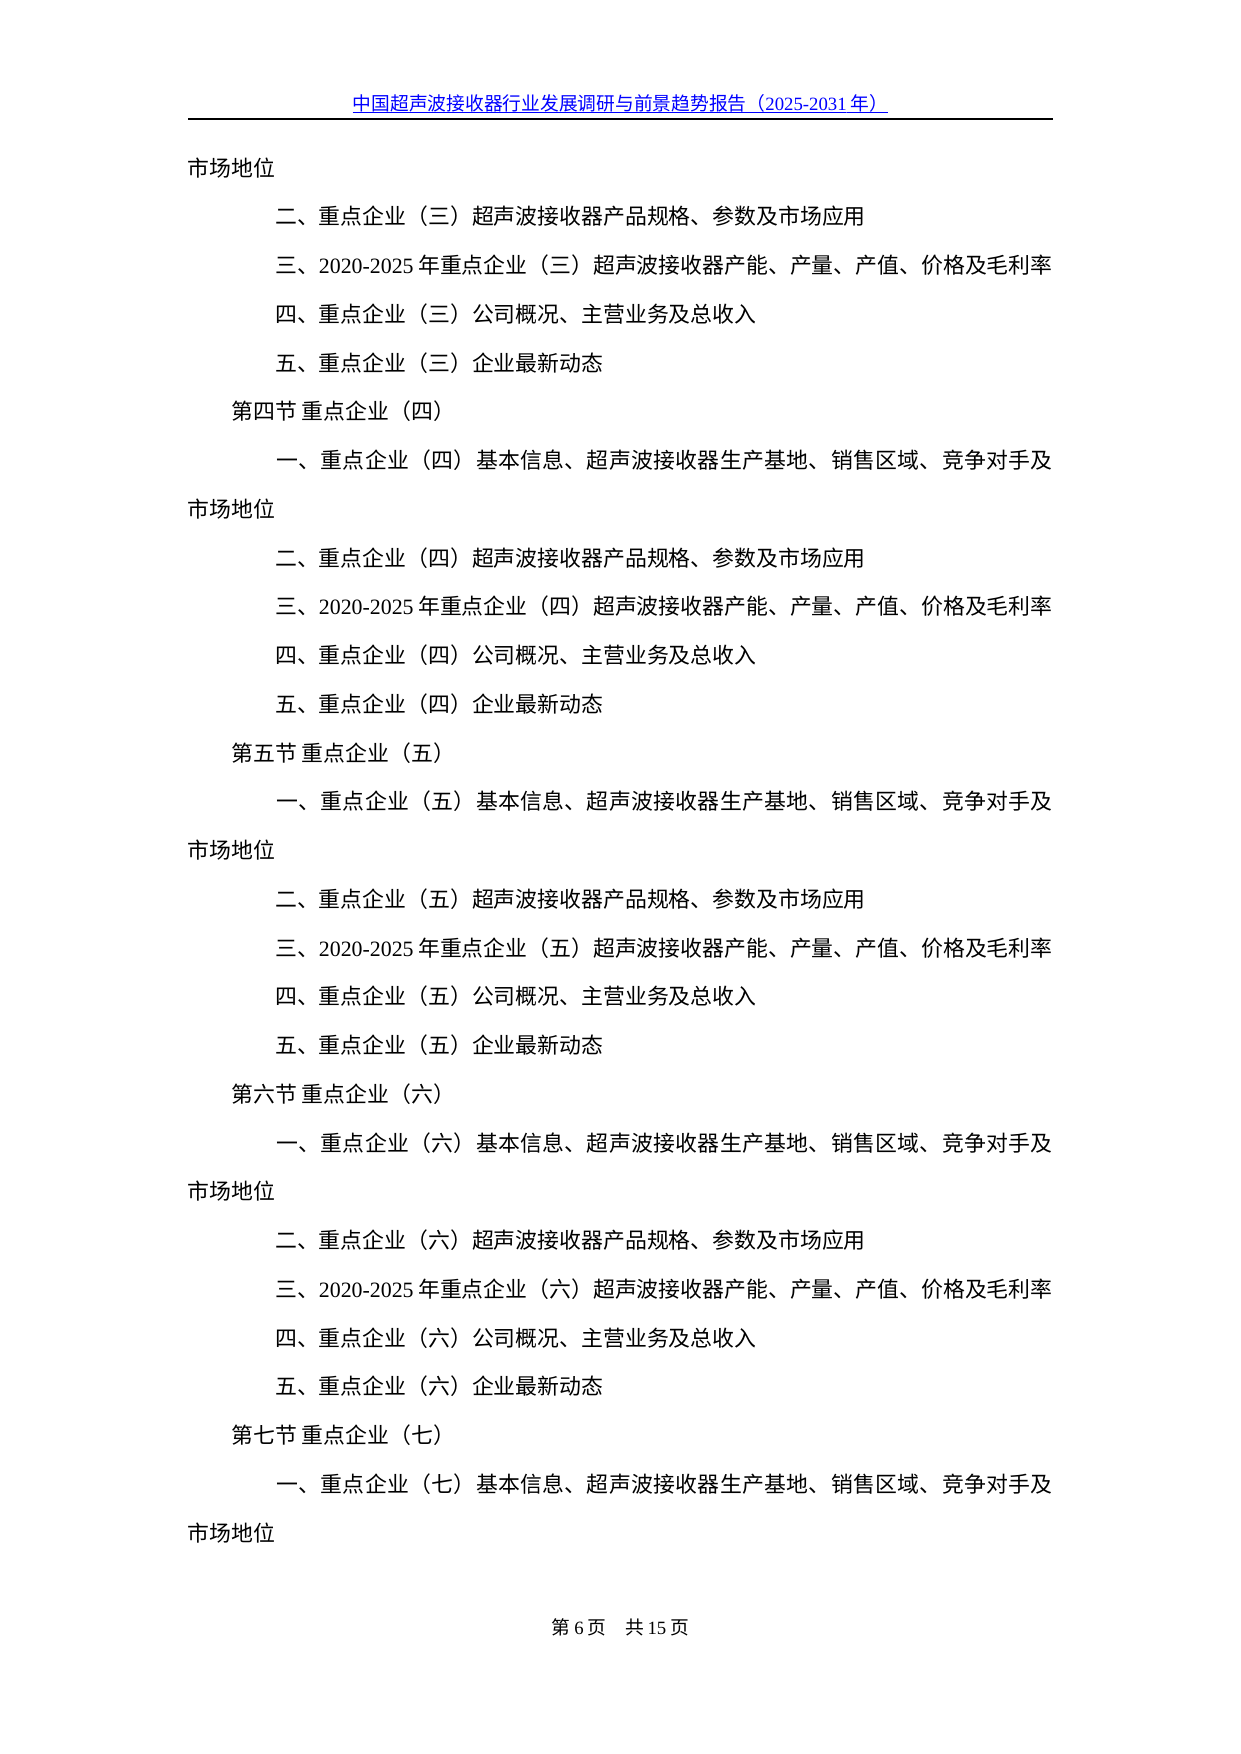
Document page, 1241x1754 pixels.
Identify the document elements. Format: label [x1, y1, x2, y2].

text [187, 150, 1053, 1548]
